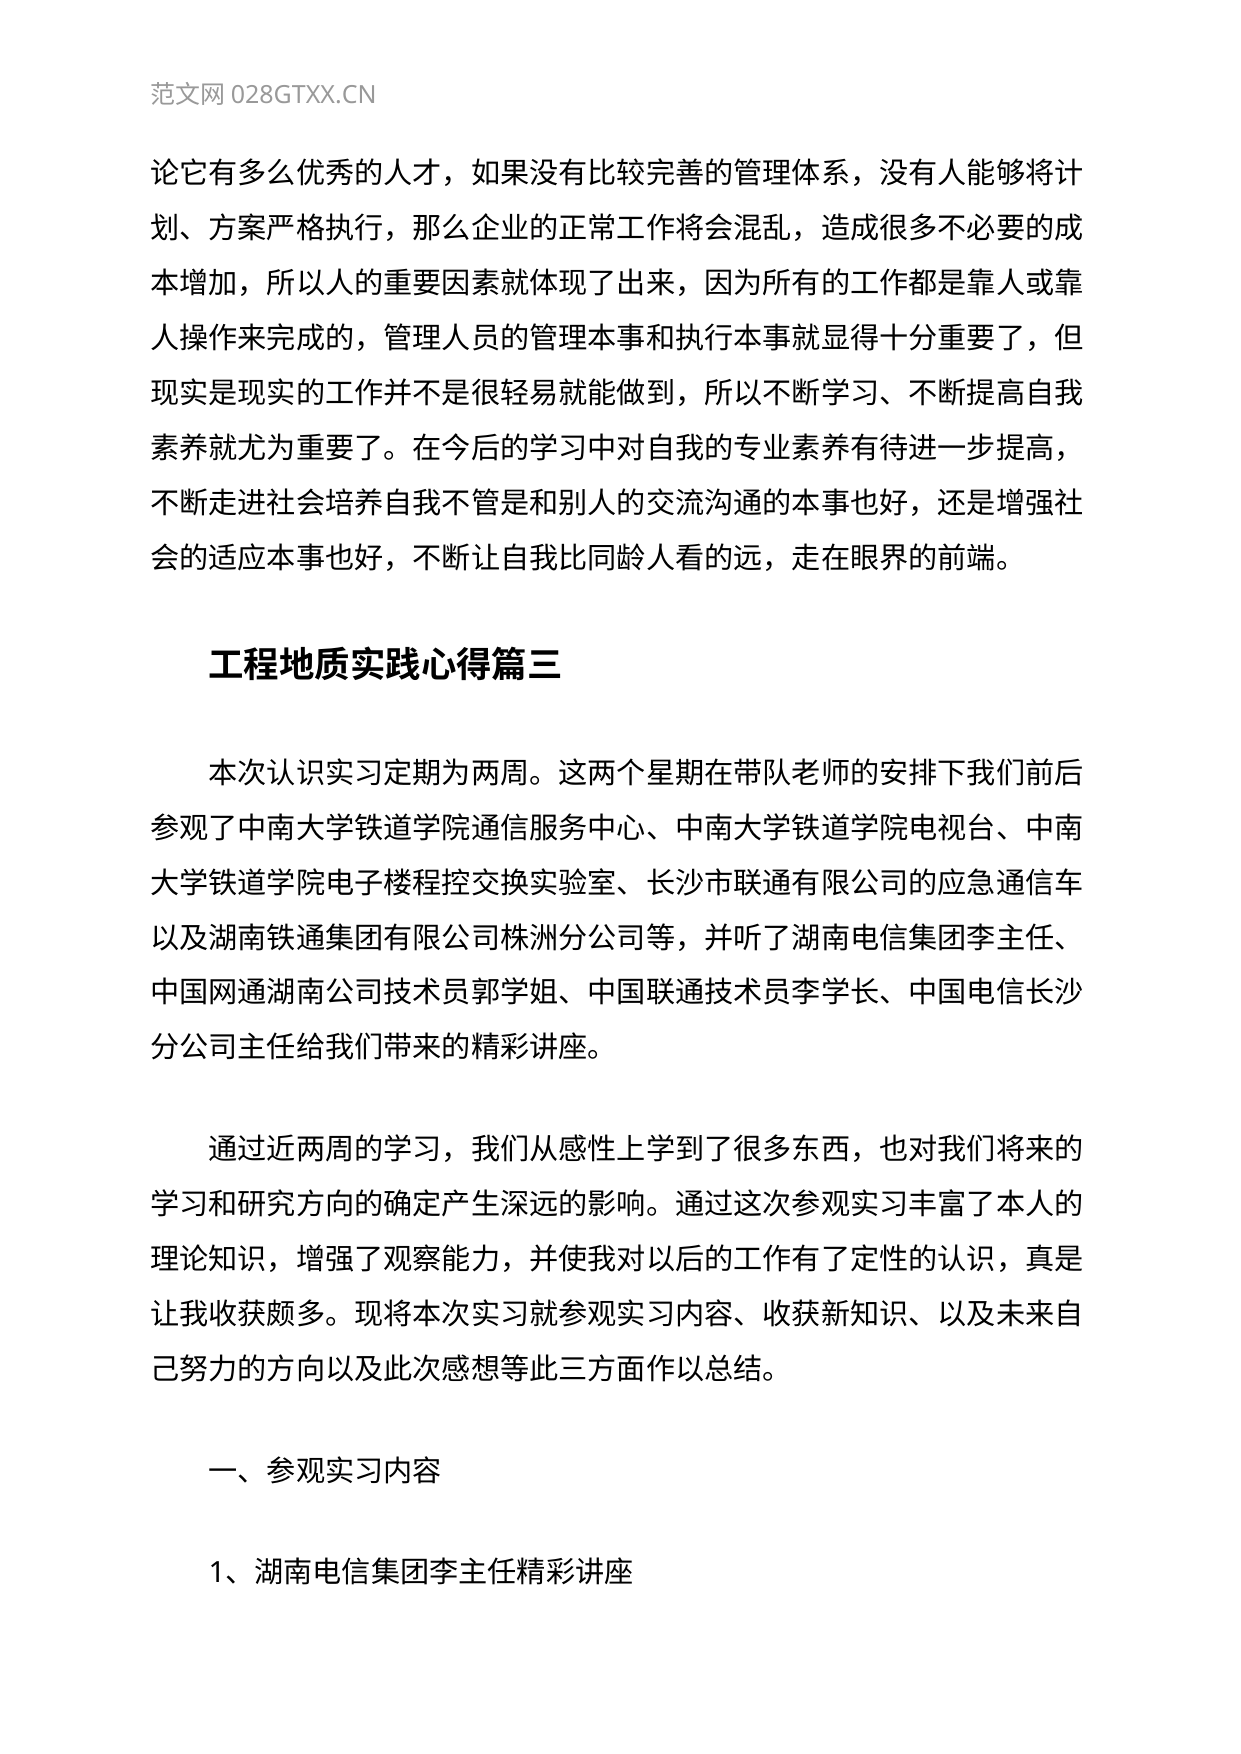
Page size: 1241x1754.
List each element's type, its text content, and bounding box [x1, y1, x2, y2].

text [150, 150, 1090, 577]
text 1、湖南电信集团李主任精彩讲座 [150, 1549, 1090, 1591]
text 一、参观实习内容 [150, 1447, 1090, 1489]
text 工程地质实践心得篇三 [150, 636, 1090, 687]
text 通过近两周的学习，我们从感性上学到了很多东西，也对我们将来的学习和研究方向的确定产生深远的影响。通过这次参观实习丰富了本人的理论知识，增强了观察能力，并使我对以后的工作有了定性的认识，真是让我收获颇多。现将本次实习就参观实习内容、收获新知识、以及未来自己努力的方向以及此次感想等此三方面作以总结。 [150, 1126, 1090, 1388]
text 本次认识实习定期为两周。这两个星期在带队老师的安排下我们前后参观了中南大学铁道学院通信服务中心、中南大学铁道学院电视台、中南大学铁道学院电子楼程控交换实验室、长沙市联通有限公司的应急通信车以及湖南铁通集团有限公司株洲分公司等，并听了湖南电信集团李主任、中国网通湖南公司技术员郭学姐、中国联通技术员李学长、中国电信长沙分公司主任给我们带来的精彩讲座。 [150, 749, 1090, 1066]
